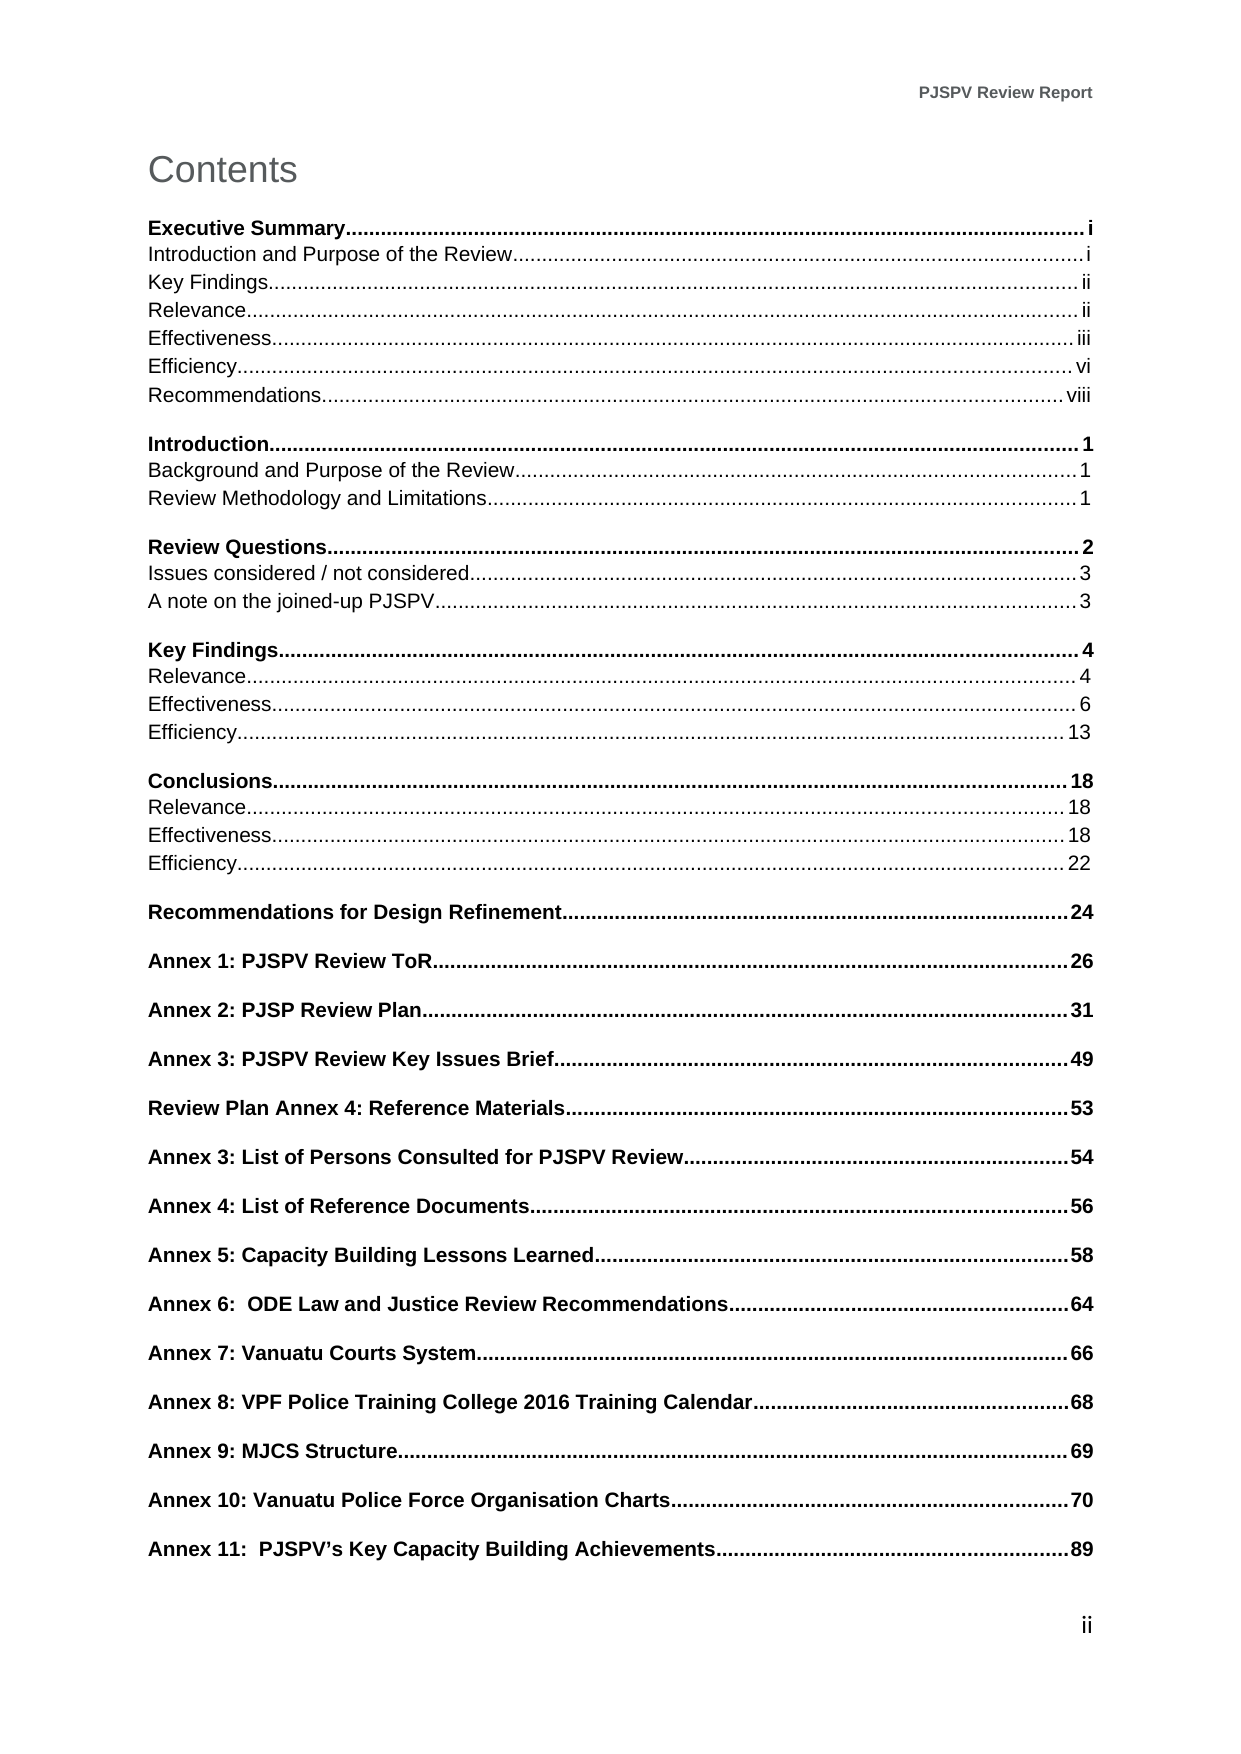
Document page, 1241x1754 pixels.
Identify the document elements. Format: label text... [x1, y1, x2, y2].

text Review Questions 2 [148, 534, 1092, 558]
text Annex 3: PJSPV Review Key Issues Brief 49 [148, 1047, 1092, 1071]
text A note on the joined-up PJSPV 3 [148, 589, 1092, 613]
text Efficiency 22 [148, 851, 1092, 875]
text Annex 7: Vanuatu Courts System 66 [148, 1341, 1092, 1365]
text Effectiveness 18 [148, 823, 1092, 847]
text Annex 1: PJSPV Review ToR 26 [148, 949, 1092, 973]
text Annex 2: PJSP Review Plan 31 [148, 998, 1092, 1022]
text Introduction 1 [148, 431, 1092, 455]
text Effectiveness 6 [148, 692, 1092, 716]
text Annex 9: MJCS Structure 69 [148, 1439, 1092, 1463]
text Annex 4: List of Reference Documents 56 [148, 1194, 1092, 1218]
text Background and Purpose of the Review 1 [148, 457, 1092, 481]
text Review Methodology and Limitations 1 [148, 486, 1092, 509]
text Annex 5: Capacity Building Lessons Learned 58 [148, 1243, 1092, 1267]
text Key Findings 4 [148, 638, 1092, 662]
text Annex 10: Vanuatu Police Force Organisation Charts 70 [148, 1488, 1092, 1512]
text Relevance 18 [148, 795, 1092, 819]
text Effectiveness iii [148, 326, 1092, 350]
text Recommendations viii [148, 382, 1092, 406]
text Key Findings ii [148, 270, 1092, 294]
text Contents [148, 148, 1092, 191]
text Efficiency 13 [148, 720, 1092, 744]
text Introduction and Purpose of the Review i [148, 242, 1092, 266]
text Efficiency vi [148, 354, 1092, 378]
text Review Plan Annex 4: Reference Materials 53 [148, 1096, 1092, 1120]
text Annex 11: PJSPV’s Key Capacity Building Achievements 89 [148, 1537, 1092, 1561]
text Relevance 4 [148, 664, 1092, 688]
text Recommendations for Design Refinement 24 [148, 900, 1092, 924]
text Executive Summary i [148, 216, 1092, 240]
text Relevance ii [148, 298, 1092, 322]
text Annex 3: List of Persons Consulted for PJSPV Review 54 [148, 1145, 1092, 1169]
text Annex 8: VPF Police Training College 2016 Training Calendar 68 [148, 1390, 1092, 1414]
text Annex 6: ODE Law and Justice Review Recommendations 64 [148, 1292, 1092, 1316]
text Issues considered / not considered 3 [148, 561, 1092, 584]
text Conclusions 18 [148, 769, 1092, 793]
